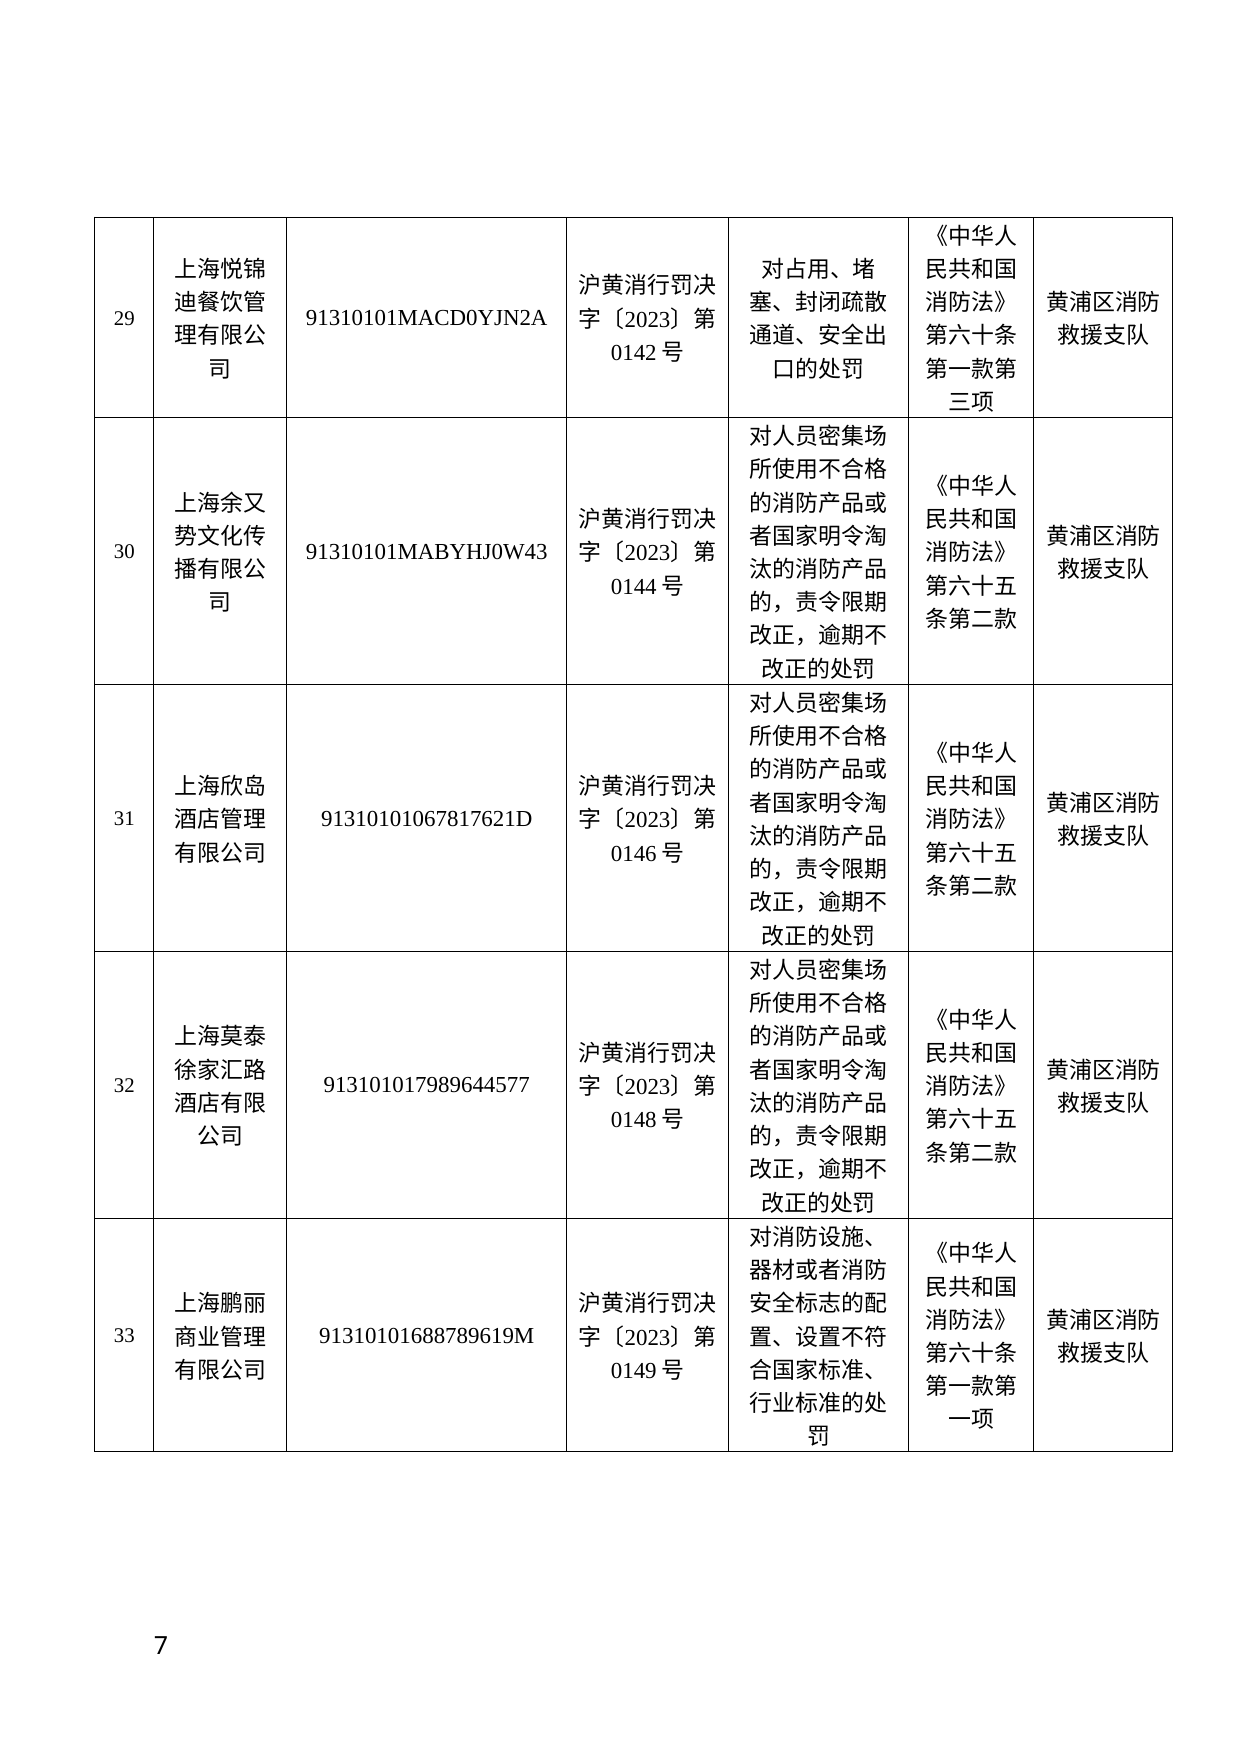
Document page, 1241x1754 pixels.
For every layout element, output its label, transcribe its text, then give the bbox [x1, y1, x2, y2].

table_cell 上海余又势文化传播有限公司 [154, 418, 286, 684]
table_cell 《中华人民共和国消防法》第六十条第一款第一项 [909, 1219, 1033, 1451]
table_cell 沪黄消行罚决字〔2023〕第0142号 [567, 218, 728, 417]
table_cell 黄浦区消防救援支队 [1034, 1219, 1172, 1451]
table_cell 沪黄消行罚决字〔2023〕第0144号 [567, 418, 728, 684]
table_cell 黄浦区消防救援支队 [1034, 685, 1172, 951]
table_cell 上海欣岛酒店管理有限公司 [154, 685, 286, 951]
table_cell 沪黄消行罚决字〔2023〕第0148号 [567, 952, 728, 1218]
table_cell 黄浦区消防救援支队 [1034, 418, 1172, 684]
table_cell 《中华人民共和国消防法》第六十五条第二款 [909, 418, 1033, 684]
table_cell 32 [95, 952, 153, 1218]
table_cell 《中华人民共和国消防法》第六十五条第二款 [909, 952, 1033, 1218]
table_cell 对消防设施、器材或者消防安全标志的配置、设置不符合国家标准、行业标准的处罚 [729, 1219, 908, 1451]
table_cell 91310101067817621D [287, 685, 566, 951]
table_cell 91310101MABYHJ0W43 [287, 418, 566, 684]
table_cell 对人员密集场所使用不合格的消防产品或者国家明令淘汰的消防产品的，责令限期改正，逾期不改正的处罚 [729, 952, 908, 1218]
table_cell 913101017989644577 [287, 952, 566, 1218]
table_cell 31 [95, 685, 153, 951]
table_cell 《中华人民共和国消防法》第六十五条第二款 [909, 685, 1033, 951]
table_cell 黄浦区消防救援支队 [1034, 952, 1172, 1218]
table_cell 对人员密集场所使用不合格的消防产品或者国家明令淘汰的消防产品的，责令限期改正，逾期不改正的处罚 [729, 418, 908, 684]
table_cell 沪黄消行罚决字〔2023〕第0146号 [567, 685, 728, 951]
table_cell 30 [95, 418, 153, 684]
table_cell 上海鹏丽商业管理有限公司 [154, 1219, 286, 1451]
table_cell 上海莫泰徐家汇路酒店有限公司 [154, 952, 286, 1218]
table_cell 91310101MACD0YJN2A [287, 218, 566, 417]
table_cell 《中华人民共和国消防法》第六十条第一款第三项 [909, 218, 1033, 417]
table_cell 29 [95, 218, 153, 417]
table_cell 上海悦锦迪餐饮管理有限公司 [154, 218, 286, 417]
table_cell 33 [95, 1219, 153, 1451]
table_cell 沪黄消行罚决字〔2023〕第0149号 [567, 1219, 728, 1451]
table_cell 对人员密集场所使用不合格的消防产品或者国家明令淘汰的消防产品的，责令限期改正，逾期不改正的处罚 [729, 685, 908, 951]
table_cell 对占用、堵塞、封闭疏散通道、安全出口的处罚 [729, 218, 908, 417]
table_cell 91310101688789619M [287, 1219, 566, 1451]
table_cell 黄浦区消防救援支队 [1034, 218, 1172, 417]
